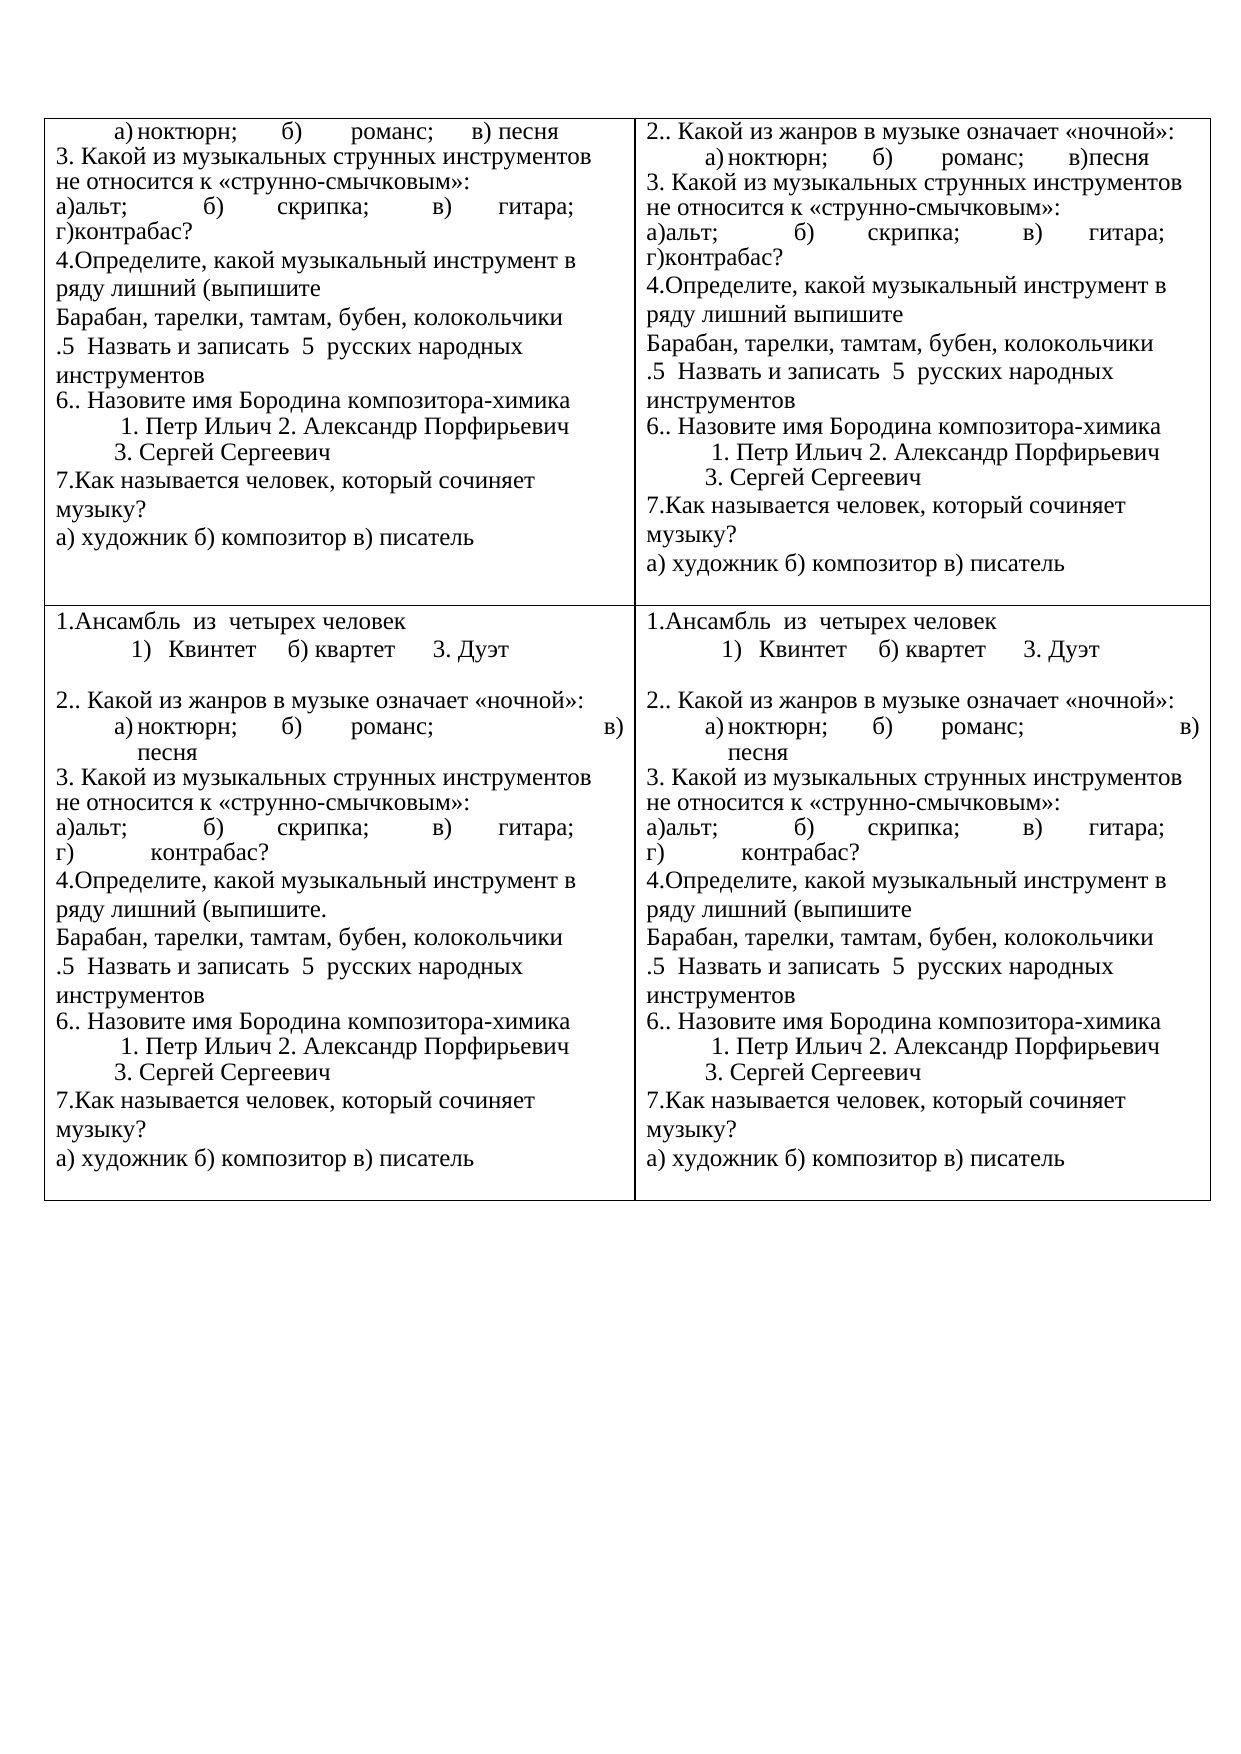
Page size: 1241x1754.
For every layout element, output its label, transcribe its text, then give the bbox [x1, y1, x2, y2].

table_cell 1.Ансамбль из четырех человек Квинтет б) квартет 3. Дуэт 2.. Какой из жанров в музыке означает «ночной»: а) ноктюрн; б) романс; в) песня 3. Какой из музыкальных струнных инструментов не относится к «струнно-смычковым»: а)альт; б) скрипка; в) гитара; г) контрабас? 4.Определите, какой музыкальный инструмент в ряду лишний (выпишите Барабан, тарелки, тамтам, бубен, колокольчики .5 Назвать и записать 5 русских народных инструментов 6.. Назовите имя Бородина композитора-химика 1. Петр Ильич 2. Александр Порфирьевич 3. Сергей Сергеевич 7.Как называется человек, который сочиняет музыку? а) художник б) композитор в) писатель [636, 606, 1210, 1199]
table_cell 1.Ансамбль из четырех человек Квинтет б) квартет 3. Дуэт 2.. Какой из жанров в музыке означает «ночной»: а) ноктюрн; б) романс; в) песня 3. Какой из музыкальных струнных инструментов не относится к «струнно-смычковым»: а)альт; б) скрипка; в) гитара; г) контрабас? 4.Определите, какой музыкальный инструмент в ряду лишний (выпишите. Барабан, тарелки, тамтам, бубен, колокольчики .5 Назвать и записать 5 русских народных инструментов 6.. Назовите имя Бородина композитора-химика 1. Петр Ильич 2. Александр Порфирьевич 3. Сергей Сергеевич 7.Как называется человек, который сочиняет музыку? а) художник б) композитор в) писатель [45, 606, 634, 1199]
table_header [45, 119, 634, 605]
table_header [636, 119, 1210, 605]
